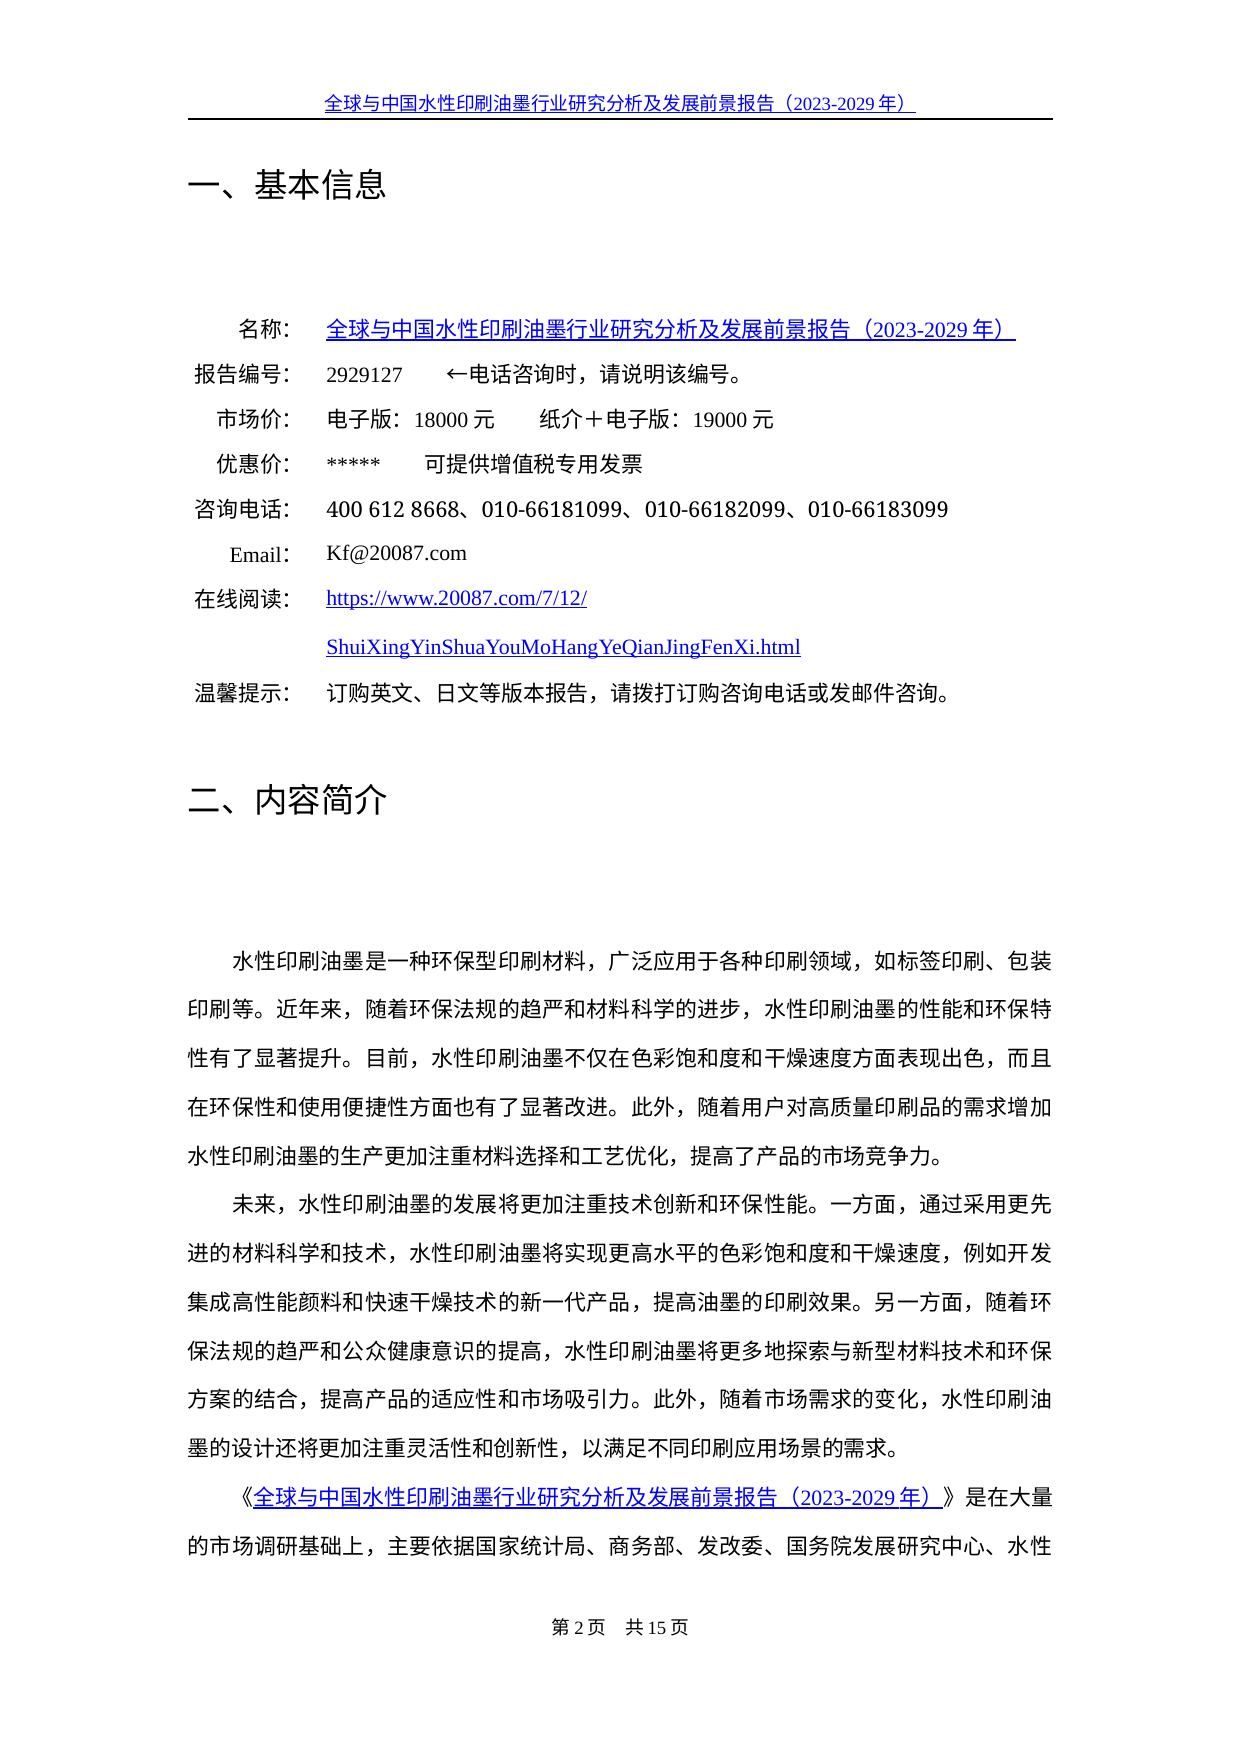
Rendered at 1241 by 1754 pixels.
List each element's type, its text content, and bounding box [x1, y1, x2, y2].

table_cell 电子版：18000 元 纸介＋电子版：19000 元 [315, 402, 1073, 447]
table_cell Kf@20087.com [315, 537, 1073, 582]
table_cell ***** 可提供增值税专用发票 [315, 447, 1073, 492]
table_cell 在线阅读： [167, 582, 315, 675]
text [187, 943, 1053, 1561]
table_cell 市场价： [167, 402, 315, 447]
title 二、内容简介 [187, 766, 1053, 831]
table_cell 报告编号： [167, 357, 315, 402]
table_cell 订购英文、日文等版本报告，请拨打订购咨询电话或发邮件咨询。 [315, 675, 1073, 720]
table_cell 温馨提示： [167, 675, 315, 720]
title 一、基本信息 [187, 150, 1053, 215]
table_header 全球与中国水性印刷油墨行业研究分析及发展前景报告（2023-2029年） [315, 312, 1073, 357]
table_cell [315, 582, 1073, 675]
table_cell Email： [167, 537, 315, 582]
table_cell 优惠价： [167, 447, 315, 492]
table_cell 咨询电话： [167, 492, 315, 537]
table_cell 2929127 ←电话咨询时，请说明该编号。 [315, 357, 1073, 402]
table_cell 400 612 8668、010-66181099、010-66182099、010-66183099 [315, 492, 1073, 537]
table_header 名称： [167, 312, 315, 357]
